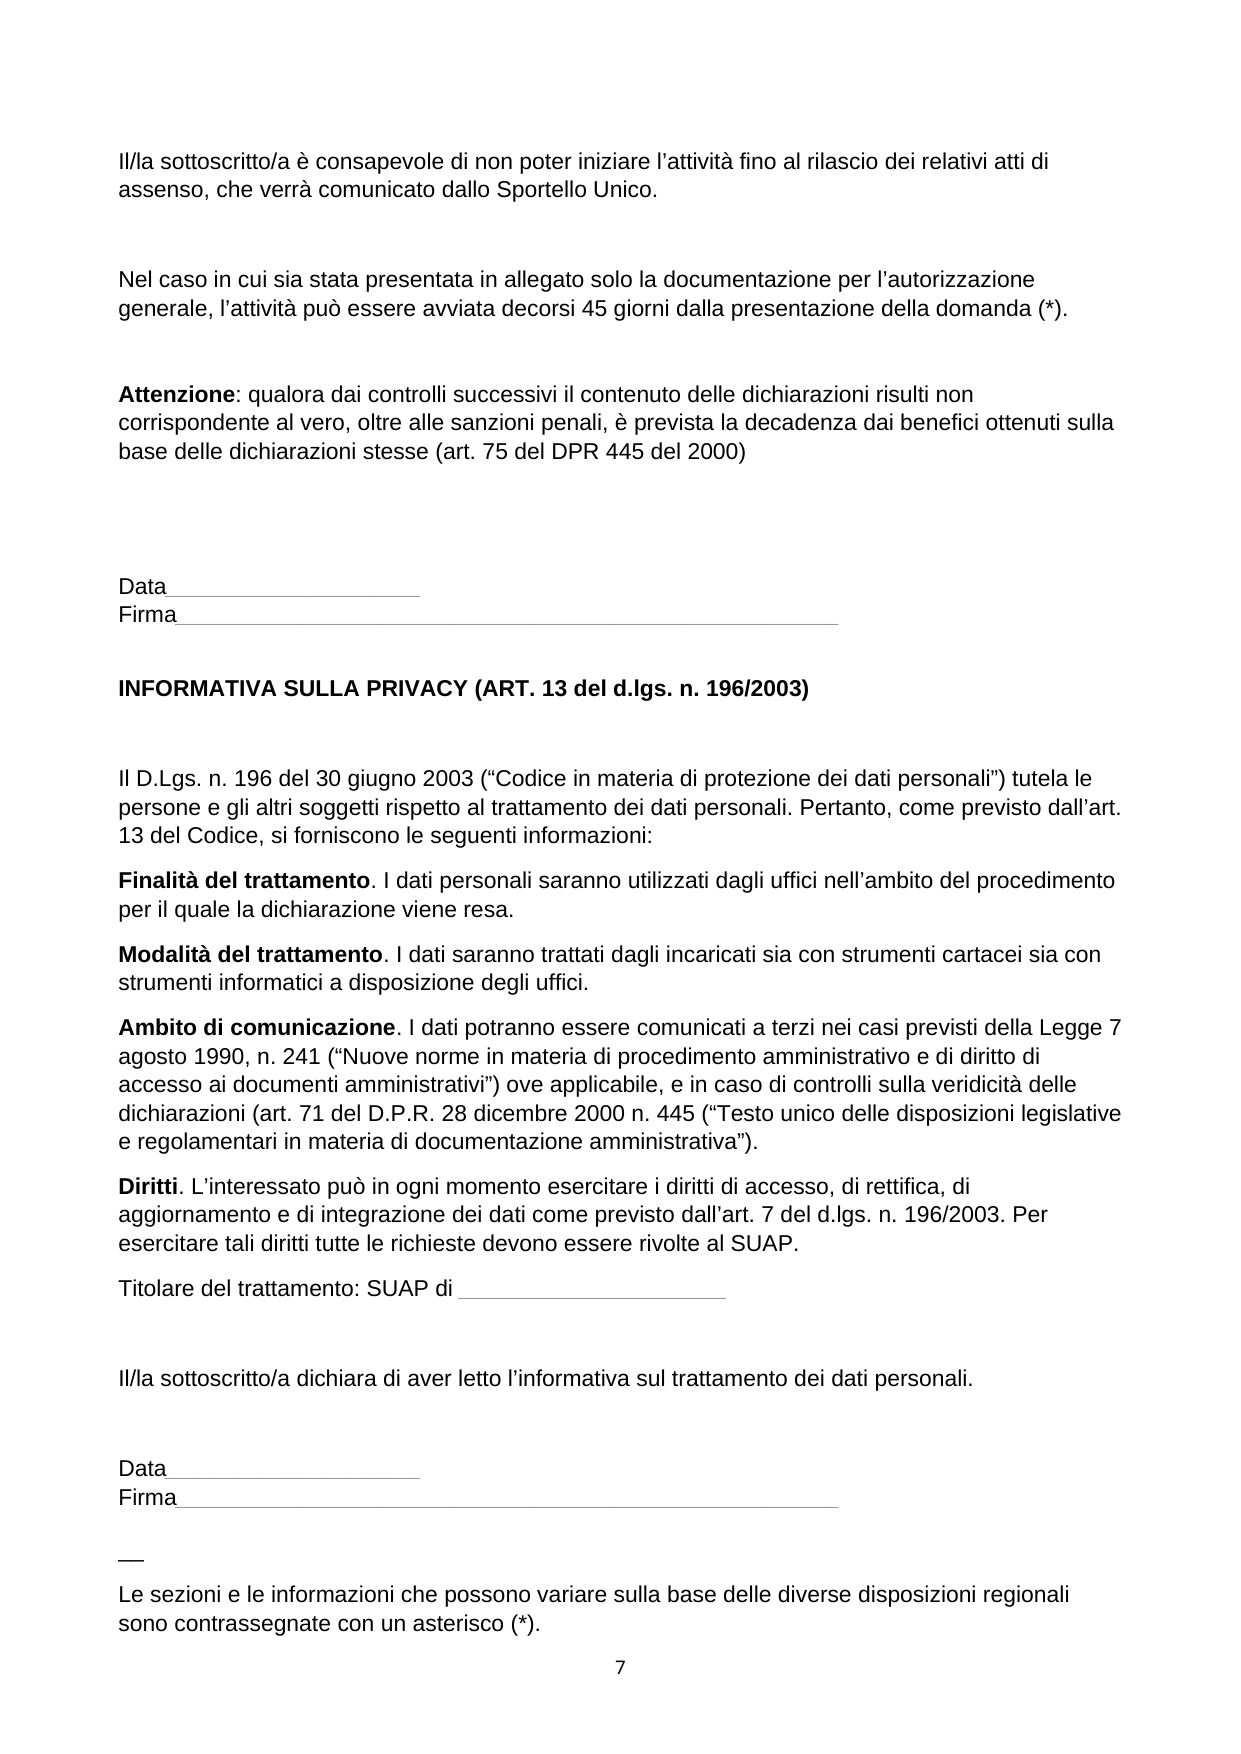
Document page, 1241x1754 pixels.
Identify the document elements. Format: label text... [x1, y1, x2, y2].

text Ambito di comunicazione. I dati potranno essere comunicati a terzi nei casi previsti della Legge 7 agosto 1990, n. 241 (“Nuove norme in materia di procedimento amministrativo e di diritto di accesso ai documenti amministrativi”) ove applicabile, e in caso di controlli sulla veridicità delle dichiarazioni (art. 71 del D.P.R. 28 dicembre 2000 n. 445 (“Testo unico delle disposizioni legislative e regolamentari in materia di documentazione amministrativa”). [118, 1014, 1122, 1154]
text Diritti. L’interessato può in ogni momento esercitare i diritti di accesso, di rettifica, di aggiornamento e di integrazione dei dati come previsto dall’art. 7 del d.lgs. n. 196/2003. Per esercitare tali diritti tutte le richieste devono essere rivolte al SUAP. [118, 1173, 1122, 1256]
text Data____________________ Firma____________________________________________________ [118, 1455, 1122, 1510]
text Titolare del trattamento: SUAP di _____________________ [118, 1275, 1122, 1301]
text INFORMATIVA SULLA PRIVACY (ART. 13 del d.lgs. n. 196/2003) [118, 675, 1122, 701]
text Il D.Lgs. n. 196 del 30 giugno 2003 (“Codice in materia di protezione dei dati personali”) tutela le persone e gli altri soggetti rispetto al trattamento dei dati personali. Pertanto, come previsto dall’art. 13 del Codice, si forniscono le seguenti informazioni: [118, 765, 1122, 848]
text Il/la sottoscritto/a è consapevole di non poter iniziare l’attività fino al rilascio dei relativi atti di assenso, che verrà comunicato dallo Sportello Unico. [118, 148, 1122, 202]
text Attenzione: qualora dai controlli successivi il contenuto delle dichiarazioni risulti non corrispondente al vero, oltre alle sanzioni penali, è prevista la decadenza dai benefici ottenuti sulla base delle dichiarazioni stesse (art. 75 del DPR 445 del 2000) [118, 381, 1122, 464]
text Il/la sottoscritto/a dichiara di aver letto l’informativa sul trattamento dei dati personali. [118, 1365, 1122, 1392]
text Data____________________ Firma____________________________________________________ [118, 573, 1122, 628]
text Nel caso in cui sia stata presentata in allegato solo la documentazione per l’autorizzazione generale, l’attività può essere avviata decorsi 45 giorni dalla presentazione della domanda (*). [118, 266, 1122, 321]
text Finalità del trattamento. I dati personali saranno utilizzati dagli uffici nell’ambito del procedimento per il quale la dichiarazione viene resa. [118, 867, 1122, 922]
text Modalità del trattamento. I dati saranno trattati dagli incaricati sia con strumenti cartacei sia con strumenti informatici a disposizione degli uffici. [118, 941, 1122, 995]
